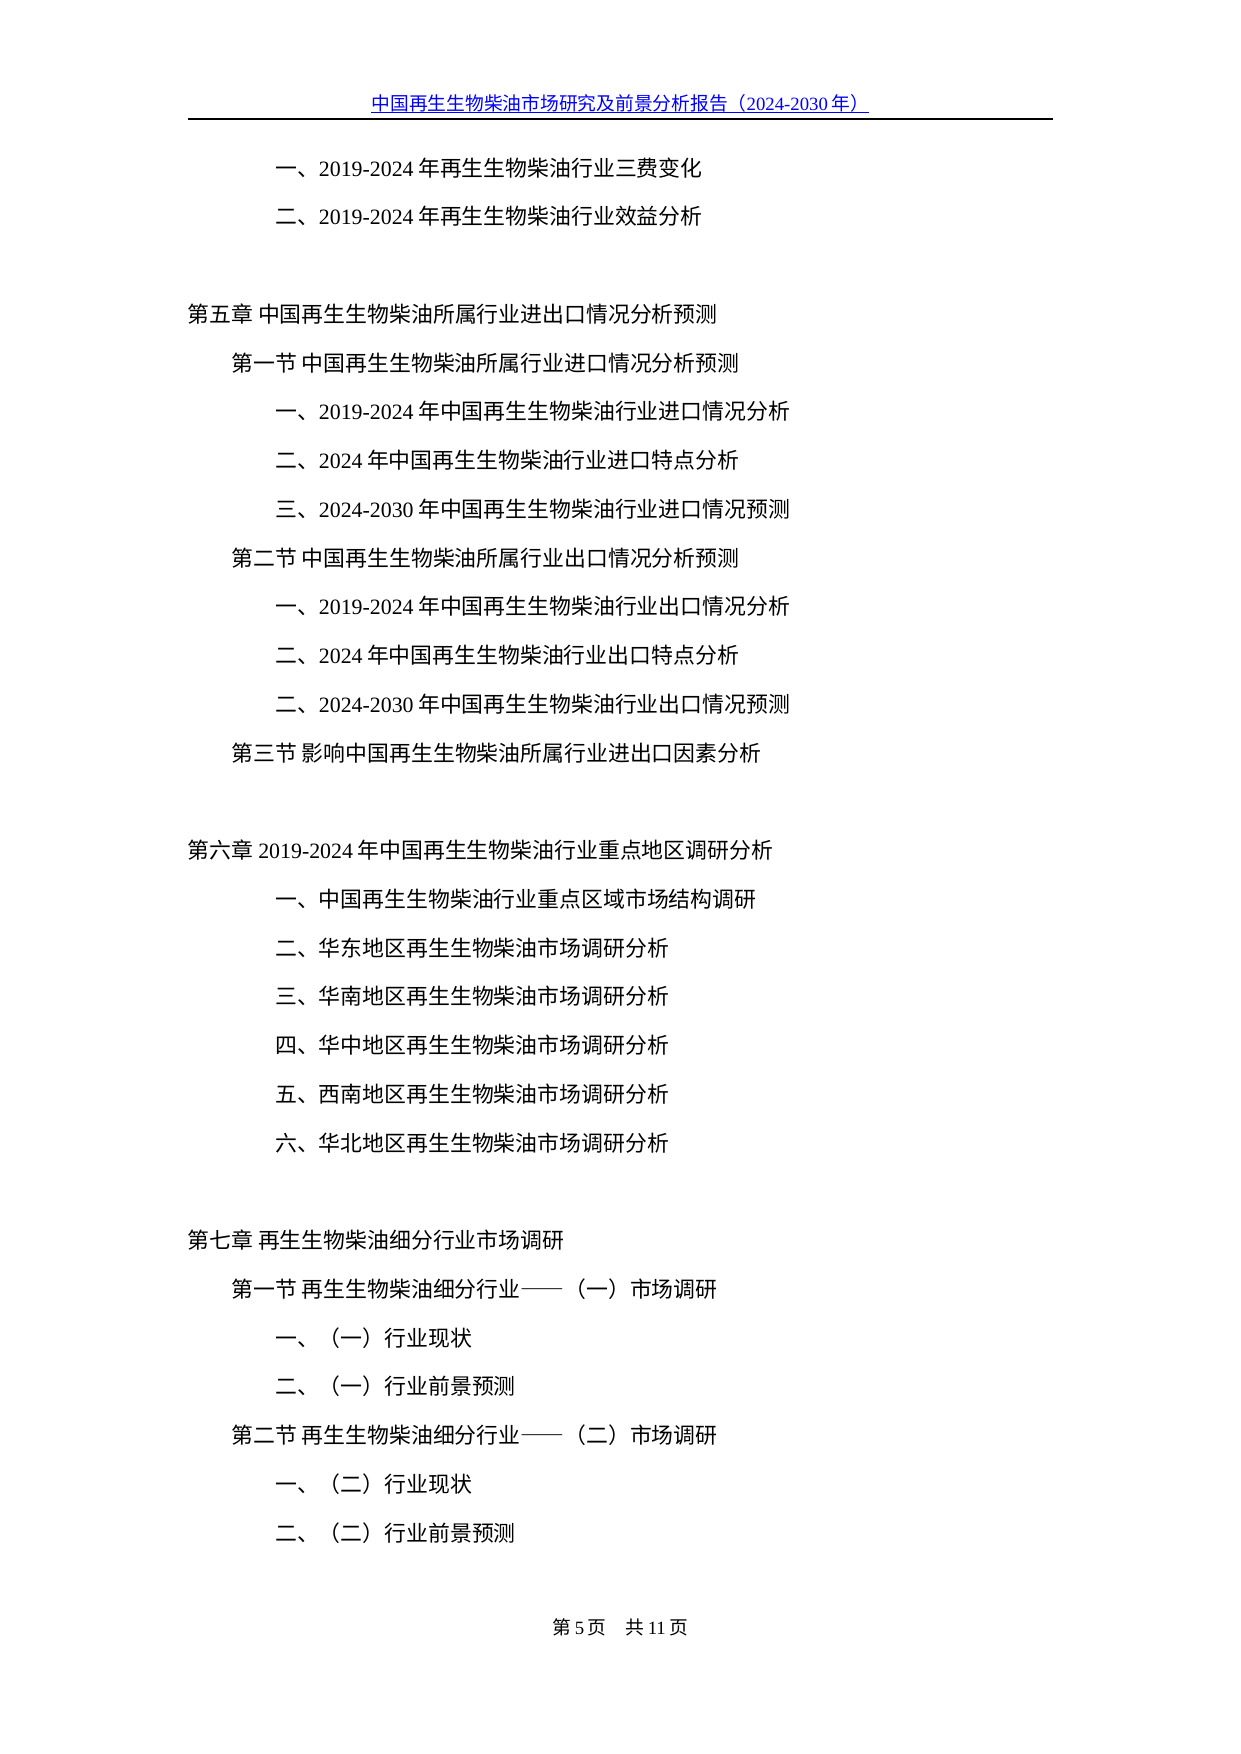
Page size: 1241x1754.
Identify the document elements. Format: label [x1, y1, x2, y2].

text [187, 150, 1053, 1548]
